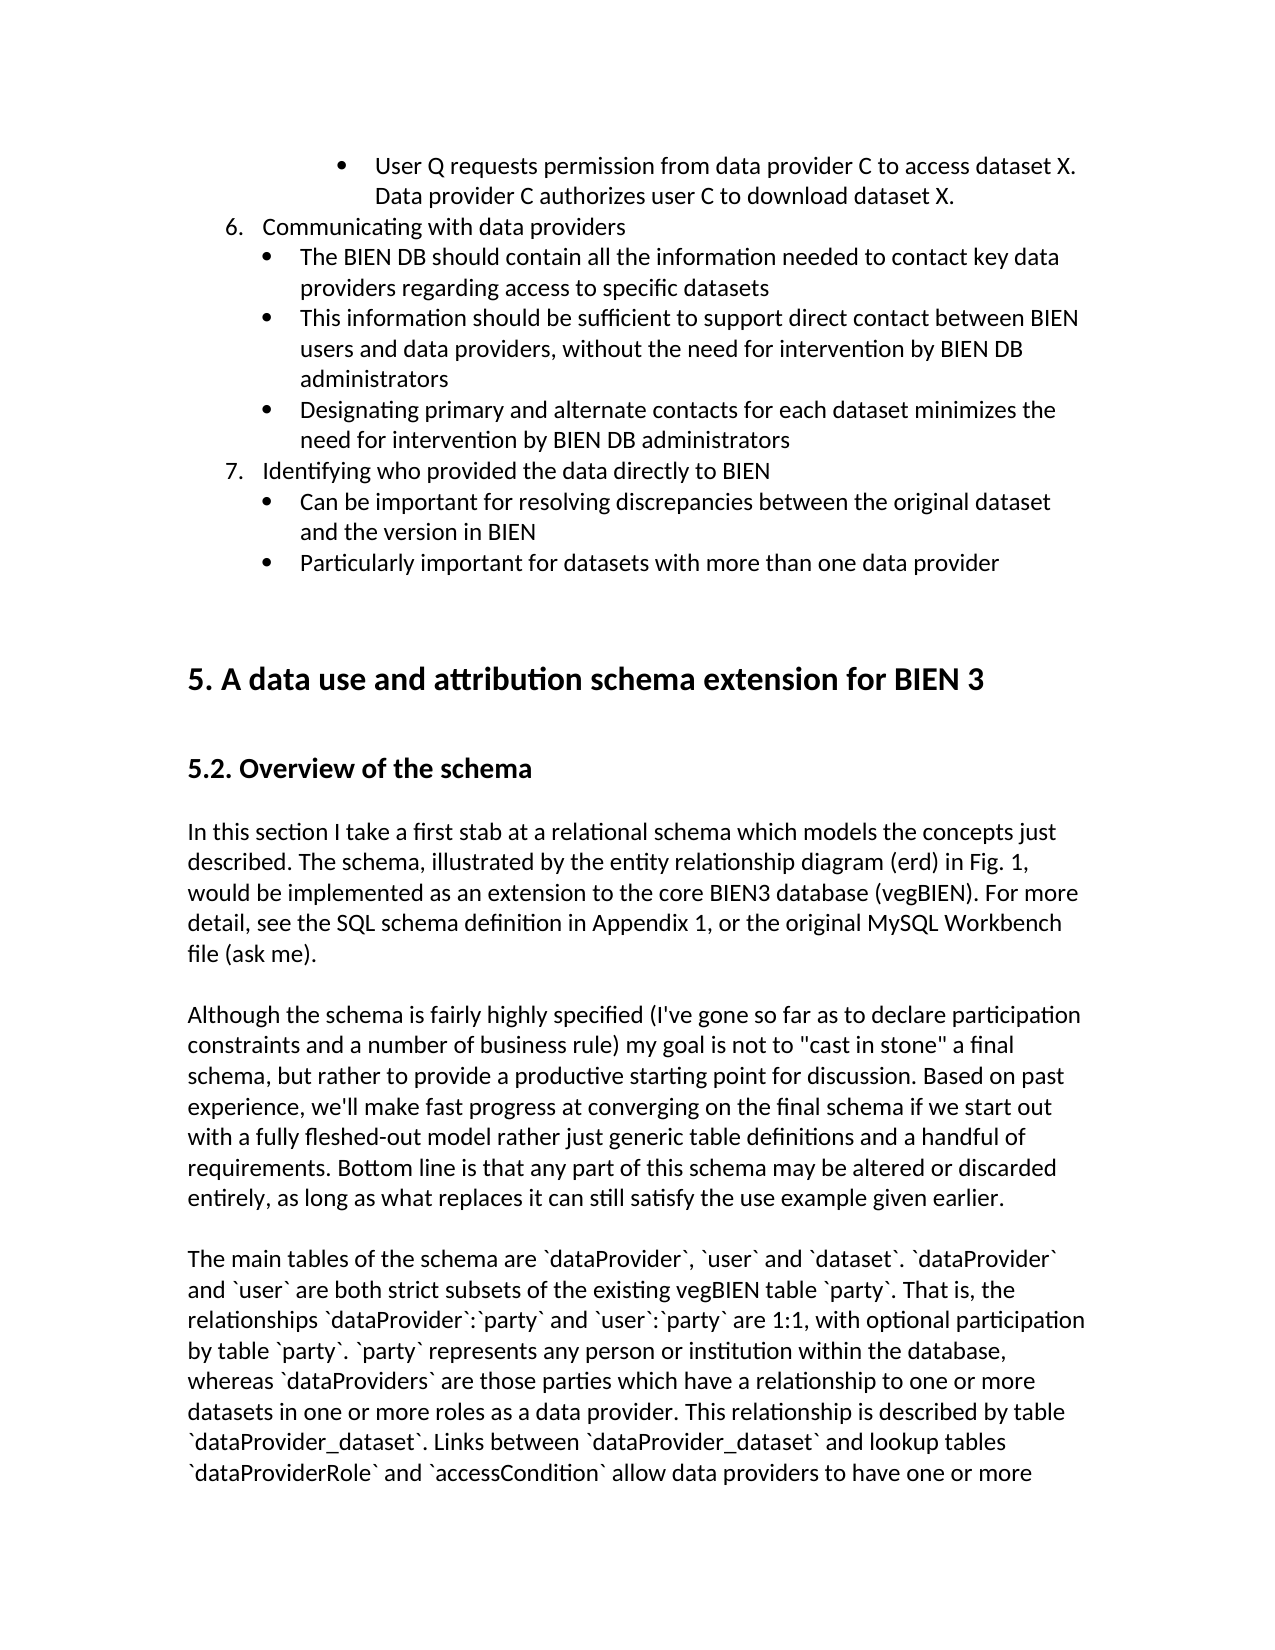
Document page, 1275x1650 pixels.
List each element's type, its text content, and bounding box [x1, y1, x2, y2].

list The BIEN DB should contain all the information needed to contact key data providers regarding access to specific datasets [262, 242, 1087, 303]
list This information should be sufficient to support direct contact between BIEN users and data providers, without the need for intervention by BIEN DB administrators [262, 303, 1087, 394]
list Can be important for resolving discrepancies between the original dataset and the version in BIEN [262, 486, 1087, 547]
list Particularly important for datasets with more than one data provider [262, 547, 1087, 577]
list Communicating with data providers [225, 211, 1087, 242]
subtitle 5.2. Overview of the schema [187, 750, 1087, 786]
list Designating primary and alternate contacts for each dataset minimizes the need for intervention by BIEN DB administrators [262, 394, 1087, 455]
list Identifying who provided the data directly to BIEN [225, 455, 1087, 486]
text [187, 1243, 1087, 1487]
text In this section I take a first stab at a relational schema which models the concepts just described. The schema, illustrated by the entity relationship diagram (erd) in Fig. 1, would be implemented as an extension to the core BIEN3 database (vegBIEN). For more detail, see the SQL schema definition in Appendix 1, or the original MySQL Workbench file (ask me). [187, 816, 1087, 969]
text Although the schema is fairly highly specified (I've gone so far as to declare participation constraints and a number of business rule) my goal is not to "cast in stone" a final schema, but rather to provide a productive starting point for discussion. Based on past experience, we'll make fast progress at converging on the final schema if we start out with a fully fleshed-out model rather just generic table definitions and a handful of requirements. Bottom line is that any part of this schema may be altered or discarded entirely, as long as what replaces it can still satisfy the use example given earlier. [187, 999, 1087, 1213]
subtitle 5. A data use and attribution schema extension for BIEN 3 [187, 658, 1087, 698]
list User Q requests permission from data provider C to access dataset X. Data provider C authorizes user C to download dataset X. [337, 150, 1087, 211]
